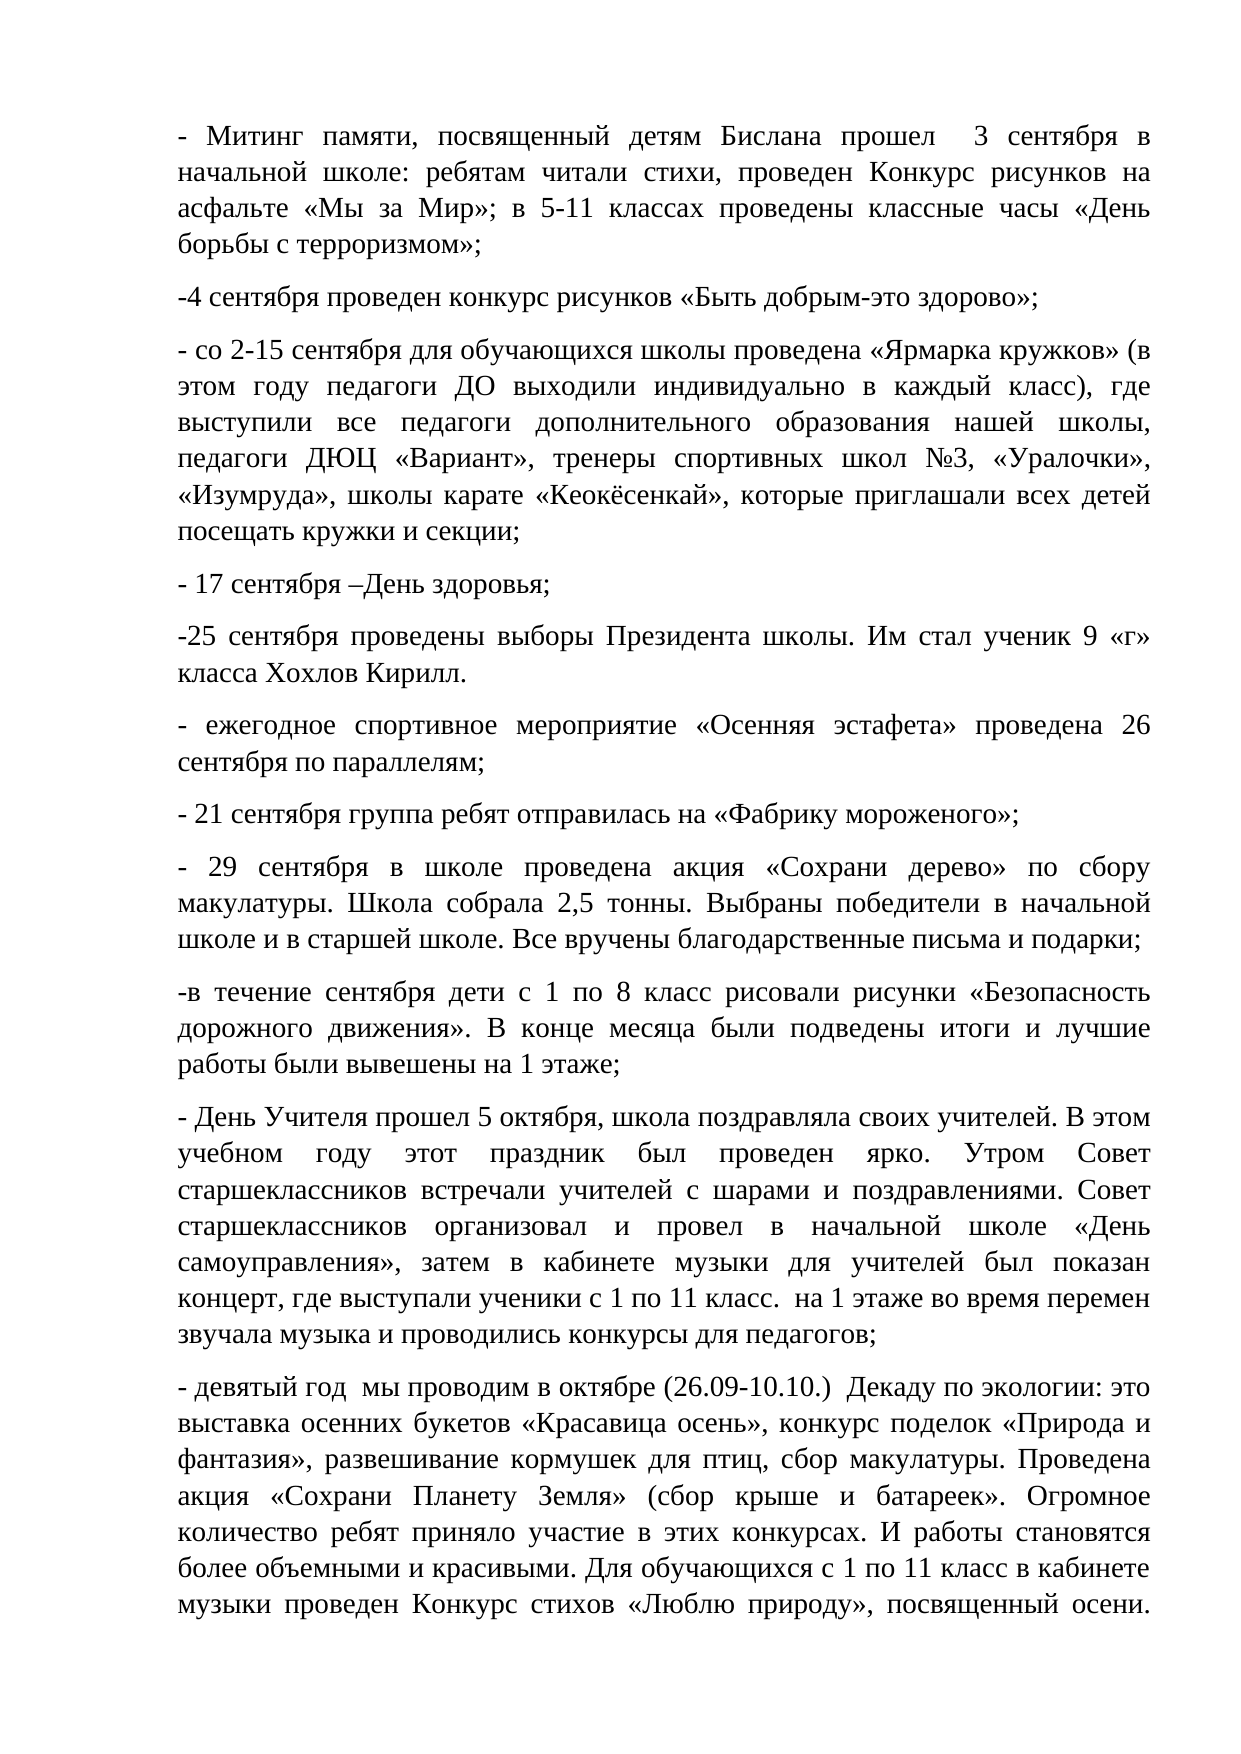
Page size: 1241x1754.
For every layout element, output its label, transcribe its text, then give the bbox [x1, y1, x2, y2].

text -25 сентября проведены выборы Президента школы. Им стал ученик 9 «г» класса Хохлов Кирилл. [177, 618, 1152, 688]
text -4 сентября проведен конкурс рисунков «Быть добрым-это здорово»; [177, 279, 1152, 313]
text - ежегодное спортивное мероприятие «Осенняя эстафета» проведена 26 сентября по параллелям; [177, 707, 1152, 777]
text - День Учителя прошел 5 октября, школа поздравляла своих учителей. В этом учебном году этот праздник был проведен ярко. Утром Совет старшеклассников встречали учителей с шарами и поздравлениями. Совет старшеклассников организовал и провел в начальной школе «День самоуправления», затем в кабинете музыки для учителей был показан концерт, где выступали ученики с 1 по 11 класс. на 1 этаже во время перемен звучала музыка и проводились конкурсы для педагогов; [177, 1099, 1152, 1350]
text -в течение сентября дети с 1 по 8 класс рисовали рисунки «Безопасность дорожного движения». В конце месяца были подведены итоги и лучшие работы были вывешены на 1 этаже; [177, 974, 1152, 1080]
text - cо 2-15 сентября для обучающихся школы проведена «Ярмарка кружков» (в этом году педагоги ДО выходили индивидуально в каждый класс), где выступили все педагоги дополнительного образования нашей школы, педагоги ДЮЦ «Вариант», тренеры спортивных школ №3, «Уралочки», «Изумруда», школы карате «Кеокёсенкай», которые приглашали всех детей посещать кружки и секции; [177, 332, 1152, 546]
text - 21 сентября группа ребят отправилась на «Фабрику мороженого»; [177, 796, 1152, 830]
text - 29 сентября в школе проведена акция «Сохрани дерево» по сбору макулатуры. Школа собрала 2,5 тонны. Выбраны победители в начальной школе и в старшей школе. Все вручены благодарственные письма и подарки; [177, 849, 1152, 955]
text - 17 сентября –День здоровья; [177, 566, 1152, 599]
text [177, 1369, 1152, 1619]
text - Митинг памяти, посвященный детям Бислана прошел 3 сентября в начальной школе: ребятам читали стихи, проведен Конкурс рисунков на асфальте «Мы за Мир»; в 5-11 классах проведены классные часы «День борьбы с терроризмом»; [177, 118, 1152, 260]
